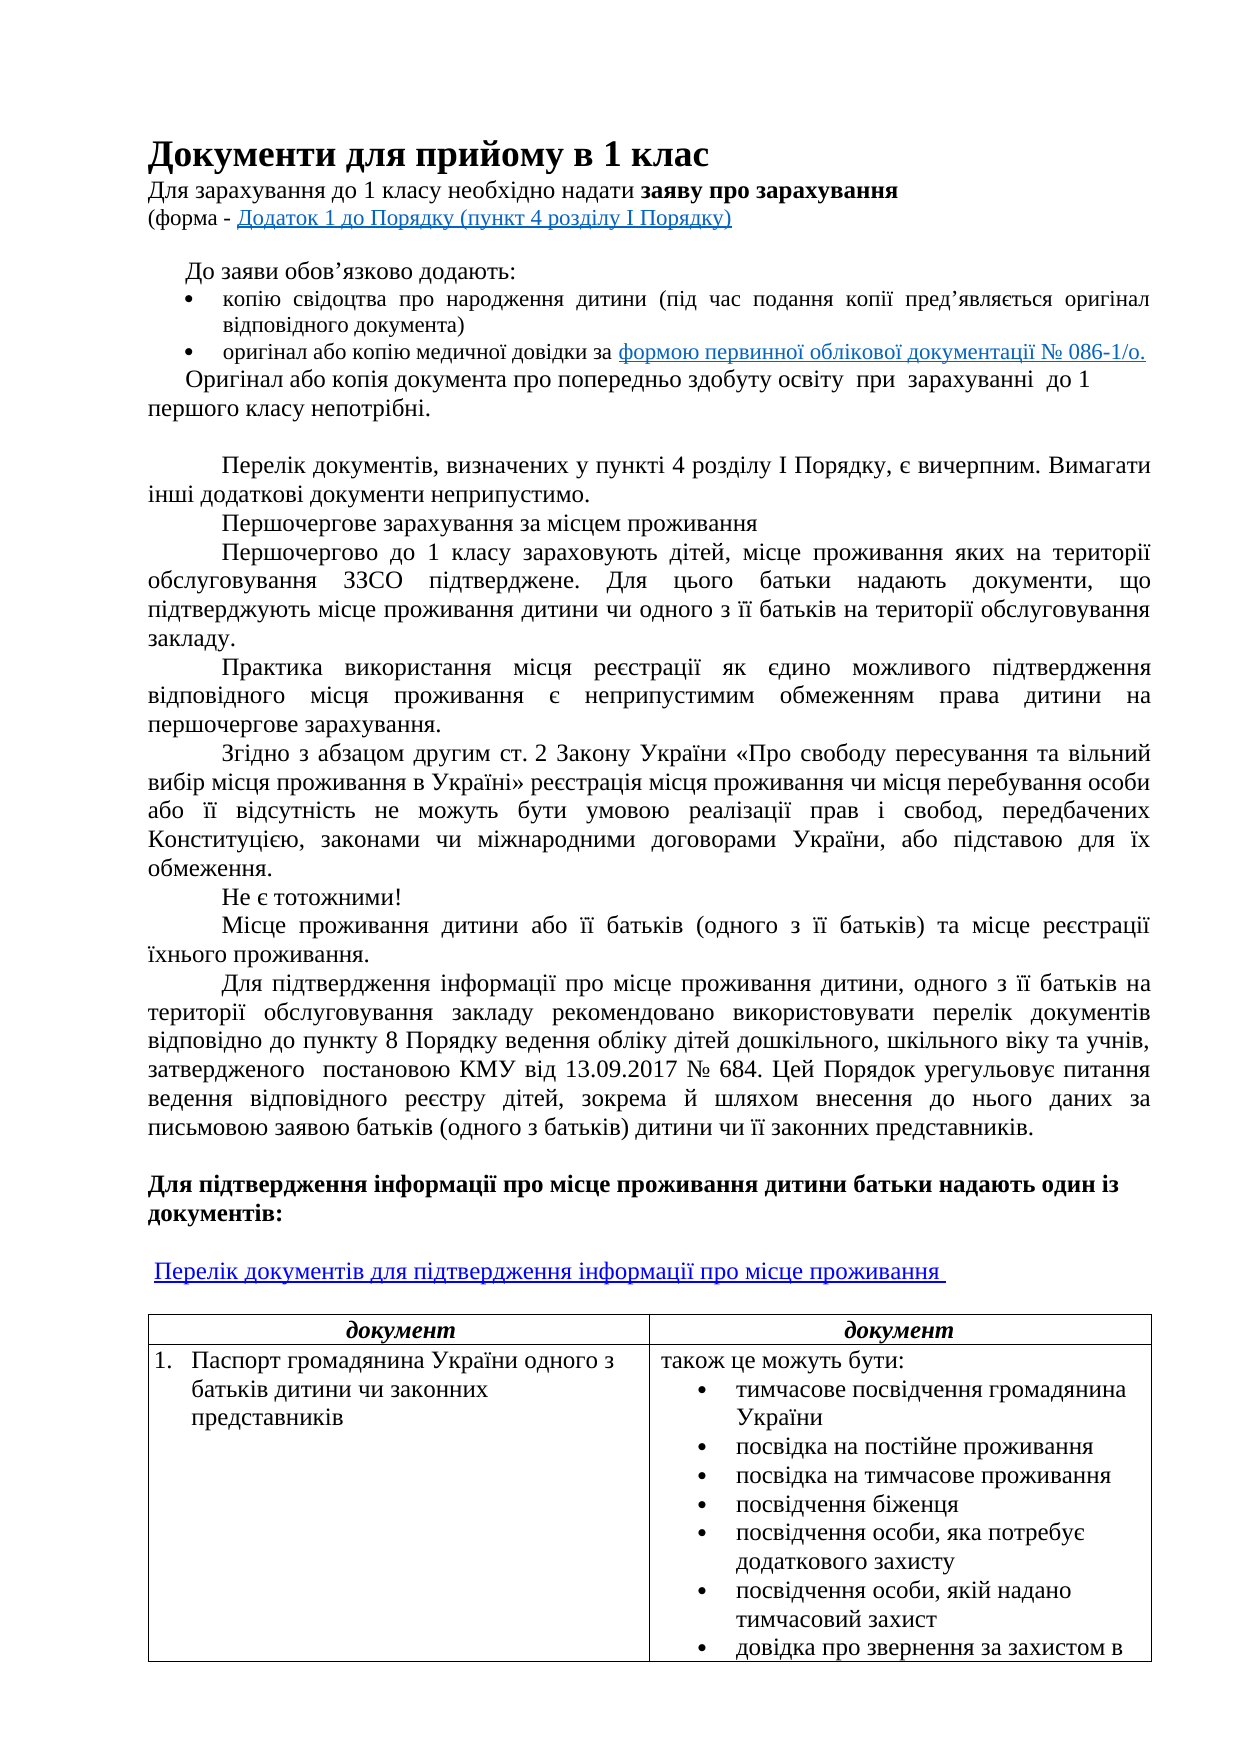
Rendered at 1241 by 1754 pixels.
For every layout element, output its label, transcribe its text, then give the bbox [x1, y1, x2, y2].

text (форма - Додаток 1 до Порядку (пункт 4 розділу І Порядку) [148, 203, 1152, 230]
text Практика використання місця реєстрації як єдино можливого підтвердження відповідного місця проживання є неприпустимим обмеженням права дитини на першочергове зарахування. [148, 652, 1152, 738]
table_header документ [149, 1315, 649, 1344]
text Не є тотожними! [148, 882, 1152, 910]
text Першочергове зарахування за місцем проживання [148, 508, 1152, 537]
list оригінал або копію медичної довідки за формою первинної облікової документації № 086-1/о. [185, 338, 1152, 364]
text Першочергово до 1 класу зараховують дітей, місце проживання яких на території обслуговування ЗЗСО підтверджене. Для цього батьки надають документи, що підтверджують місце проживання дитини чи одного з її батьків на території обслуговування закладу. [148, 537, 1152, 652]
text Для підтвердження інформації про місце проживання дитини, одного з її батьків на території обслуговування закладу рекомендовано використовувати перелік документів відповідно до пункту 8 Порядку ведення обліку дітей дошкільного, шкільного віку та учнів, затвердженого постановою КМУ від 13.09.2017 № 684. Цей Порядок урегульовує питання ведення відповідного реєстру дітей, зокрема й шляхом внесення до нього даних за письмовою заявою батьків (одного з батьків) дитини чи її законних представників. [148, 968, 1152, 1140]
table_header документ [650, 1315, 1151, 1344]
text Для підтвердження інформації про місце проживання дитини батьки надають один із документів: [148, 1169, 1152, 1227]
text Для зарахування до 1 класу необхідно надати заяву про зарахування [148, 175, 1152, 203]
text До заяви обов’язково додають: [148, 256, 1152, 285]
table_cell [149, 1345, 649, 1661]
subtitle Документи для прийому в 1 клас [148, 132, 1152, 175]
text Перелік документів для підтвердження інформації про місце проживання [148, 1256, 1152, 1285]
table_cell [650, 1345, 1151, 1661]
text Оригінал або копія документа про попередньо здобуту освіту при зарахуванні до 1 першого класу непотрібні. [148, 364, 1152, 450]
text Перелік документів, визначених у пункті 4 розділу І Порядку, є вичерпним. Вимагати інші додаткові документи неприпустимо. [148, 450, 1152, 508]
text Згідно з абзацом другим ст. 2 Закону України «Про свободу пересування та вільний вибір місця проживання в Україні» реєстрація місця проживання чи місця перебування особи або її відсутність не можуть бути умовою реалізації прав і свобод, передбачених Конституцією, законами чи міжнародними договорами України, або підставою для їх обмеження. [148, 738, 1152, 882]
text Місце проживання дитини або її батьків (одного з її батьків) та місце реєстрації їхнього проживання. [148, 910, 1152, 968]
list копію свідоцтва про народження дитини (під час подання копії пред’являється оригінал відповідного документа) [185, 285, 1152, 338]
